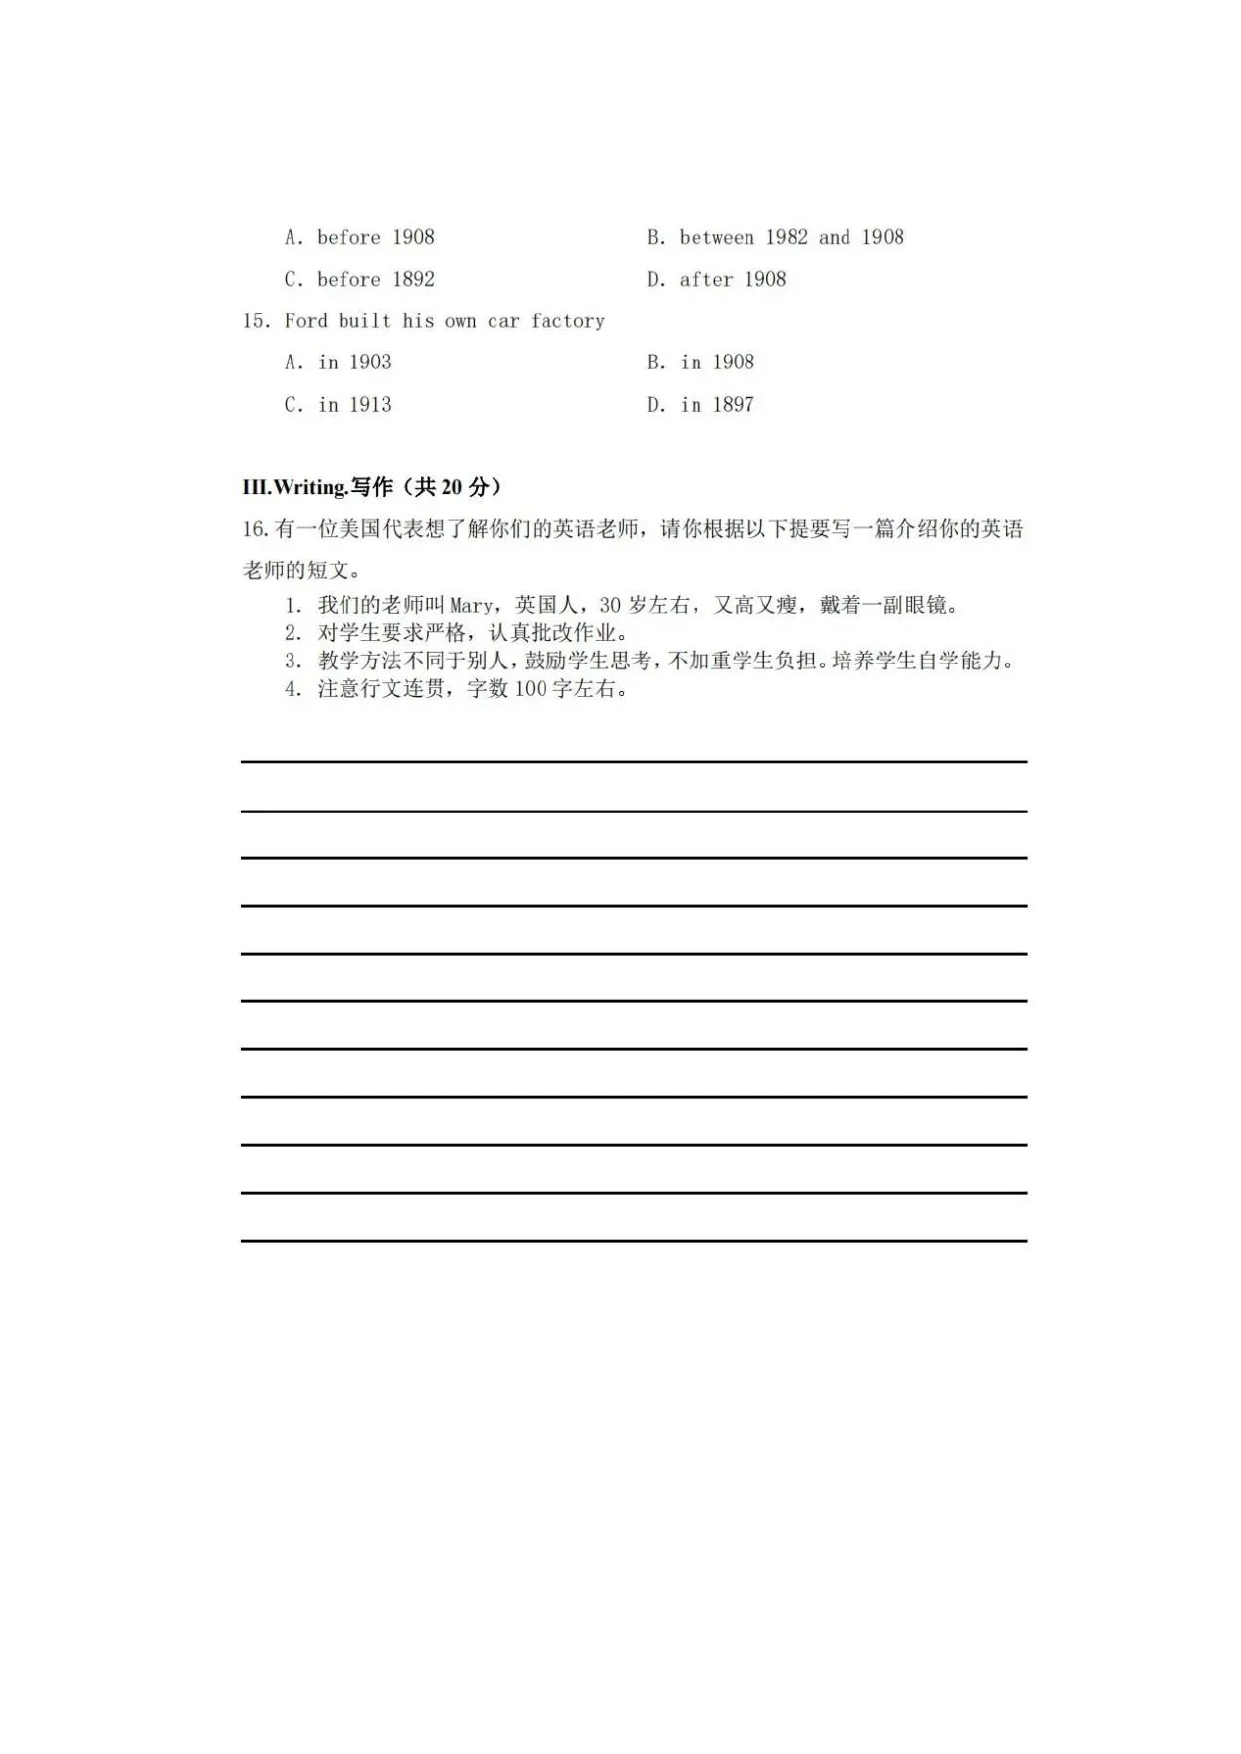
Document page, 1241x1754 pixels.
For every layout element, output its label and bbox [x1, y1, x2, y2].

picture [91, 64, 1149, 1562]
